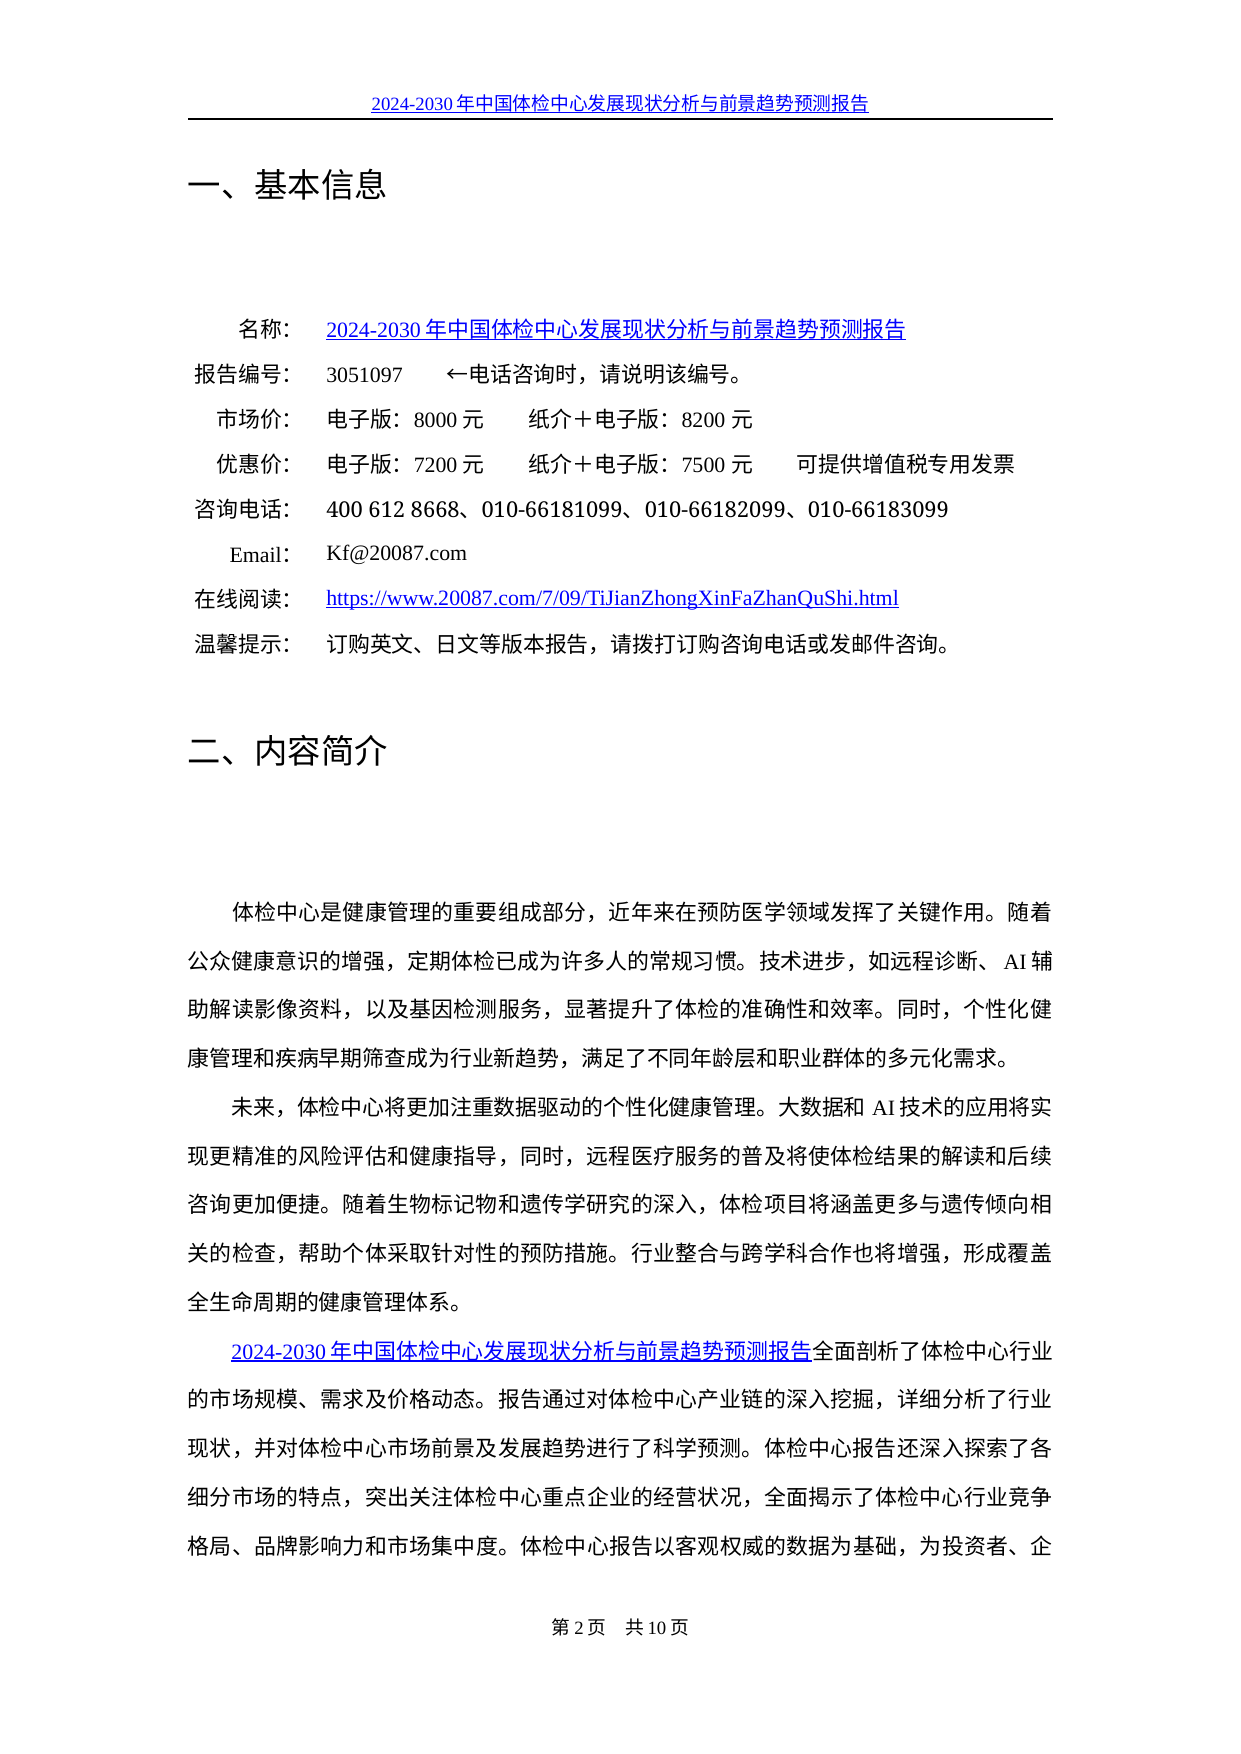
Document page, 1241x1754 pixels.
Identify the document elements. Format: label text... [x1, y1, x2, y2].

table_cell 电子版：7200 元 纸介＋电子版：7500 元 可提供增值税专用发票 [315, 447, 1073, 492]
title 一、基本信息 [187, 150, 1053, 215]
title 二、内容简介 [187, 717, 1053, 782]
table_cell 电子版：8000 元 纸介＋电子版：8200 元 [315, 402, 1073, 447]
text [187, 894, 1053, 1561]
table_cell [315, 582, 1073, 627]
table_cell 3051097 ←电话咨询时，请说明该编号。 [315, 357, 1073, 402]
table_cell 咨询电话： [167, 492, 315, 537]
table_cell 订购英文、日文等版本报告，请拨打订购咨询电话或发邮件咨询。 [315, 627, 1073, 672]
table_cell Kf@20087.com [315, 537, 1073, 582]
table_cell 400 612 8668、010-66181099、010-66182099、010-66183099 [315, 492, 1073, 537]
table_cell 优惠价： [167, 447, 315, 492]
table_cell Email： [167, 537, 315, 582]
table_cell 报告编号： [167, 357, 315, 402]
table_cell 市场价： [167, 402, 315, 447]
table_cell 温馨提示： [167, 627, 315, 672]
table_header 2024-2030年中国体检中心发展现状分析与前景趋势预测报告 [315, 312, 1073, 357]
table_header 名称： [167, 312, 315, 357]
table_cell 在线阅读： [167, 582, 315, 627]
